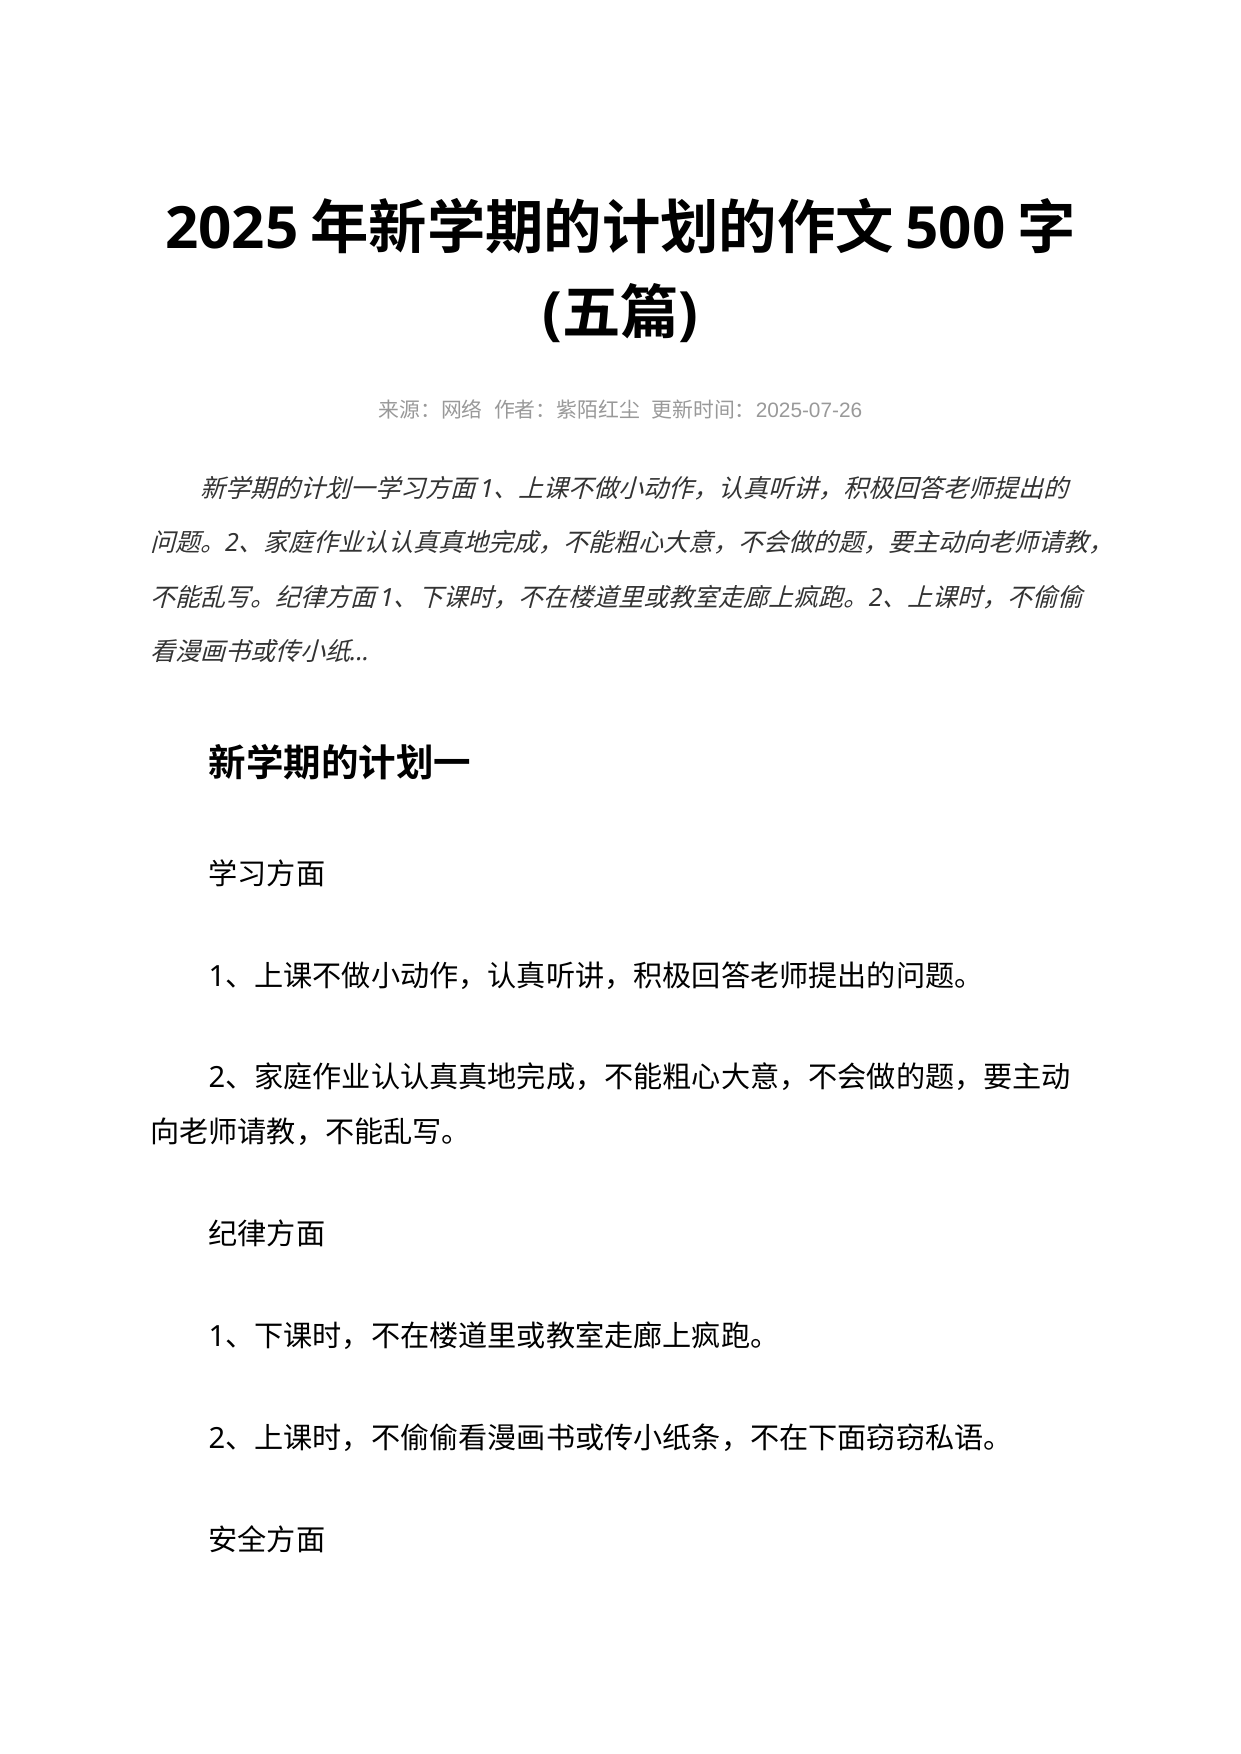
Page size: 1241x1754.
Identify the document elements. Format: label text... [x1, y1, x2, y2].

text 2、上课时，不偷偷看漫画书或传小纸条，不在下面窃窃私语。 [150, 1414, 1090, 1457]
text 来源：网络 作者：紫陌红尘 更新时间：2025-07-26 [150, 398, 1090, 422]
subtitle 2025年新学期的计划的作文500字(五篇) [150, 181, 1090, 351]
text 1、下课时，不在楼道里或教室走廊上疯跑。 [150, 1313, 1090, 1355]
text 纪律方面 [150, 1211, 1090, 1253]
text 安全方面 [150, 1517, 1090, 1559]
text 2、家庭作业认认真真地完成，不能粗心大意，不会做的题，要主动向老师请教，不能乱写。 [150, 1054, 1090, 1151]
text 新学期的计划一学习方面1、上课不做小动作，认真听讲，积极回答老师提出的问题。2、家庭作业认认真真地完成，不能粗心大意，不会做的题，要主动向老师请教，不能乱写。纪律方面1、下课时，不在楼道里或教室走廊上疯跑。2、上课时，不偷偷看漫画书或传小纸... [150, 468, 1090, 668]
text 1、上课不做小动作，认真听讲，积极回答老师提出的问题。 [150, 952, 1090, 994]
text 新学期的计划一 [150, 733, 1090, 787]
text 学习方面 [150, 850, 1090, 893]
